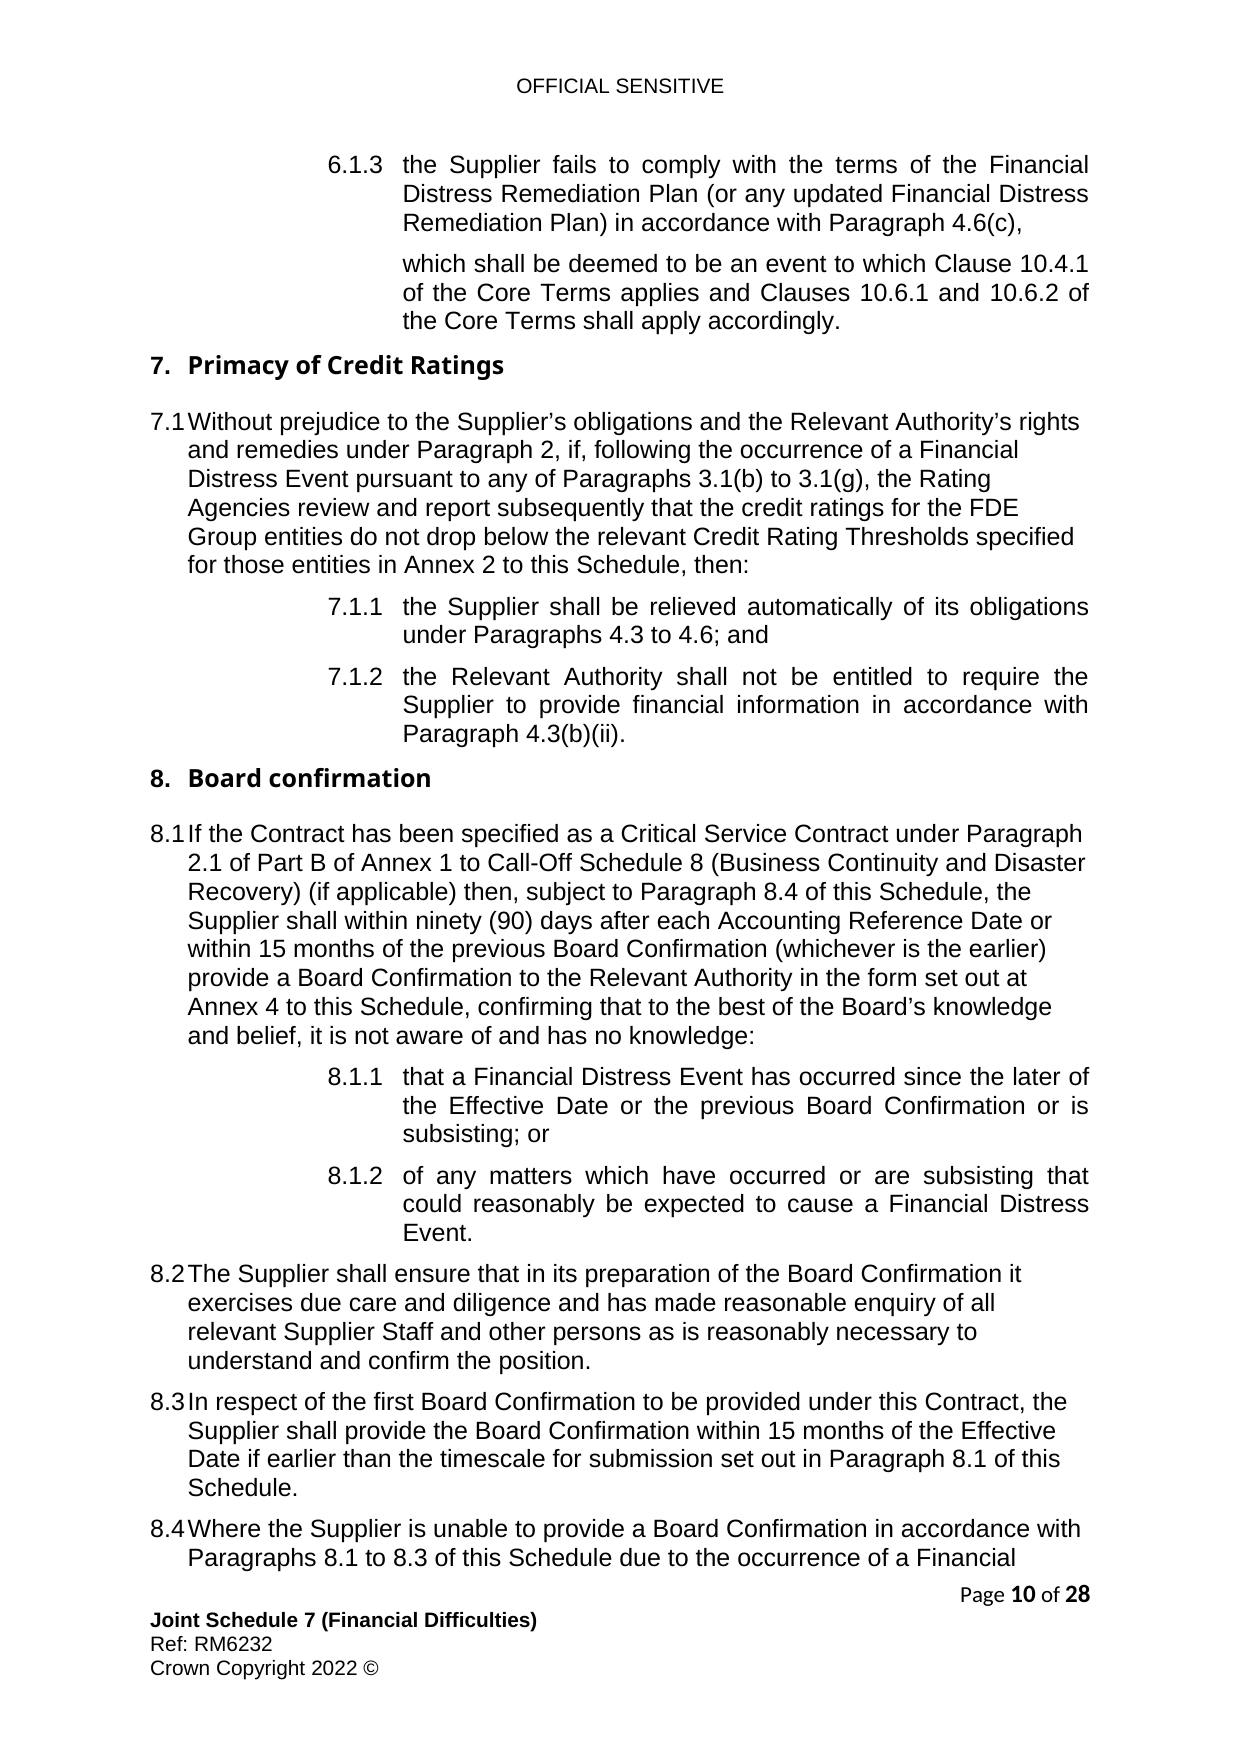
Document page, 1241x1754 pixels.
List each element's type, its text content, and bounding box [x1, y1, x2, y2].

list of any matters which have occurred or are subsisting that could reasonably be expected to cause a Financial Distress Event. [327, 1161, 1090, 1247]
text which shall be deemed to be an event to which Clause 10.4.1 of the Core Terms applies and Clauses 10.6.1 and 10.6.2 of the Core Terms shall apply accordingly. [327, 249, 1090, 335]
list Without prejudice to the Supplier’s obligations and the Relevant Authority’s rights and remedies under Paragraph 2, if, following the occurrence of a Financial Distress Event pursuant to any of Paragraphs 3.1(b) to 3.1(g), the Rating Agencies review and report subsequently that the credit ratings for the FDE Group entities do not drop below the relevant Credit Rating Thresholds specified for those entities in Annex 2 to this Schedule, then: [150, 407, 1090, 579]
list the Relevant Authority shall not be entitled to require the Supplier to provide financial information in accordance with Paragraph 4.3(b)(ii). [327, 662, 1090, 748]
list that a Financial Distress Event has occurred since the later of the Effective Date or the previous Board Confirmation or is subsisting; or [327, 1062, 1090, 1148]
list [150, 1514, 1090, 1572]
list In respect of the first Board Confirmation to be provided under this Contract, the Supplier shall provide the Board Confirmation within 15 months of the Effective Date if earlier than the timescale for submission set out in Paragraph 8.1 of this Schedule. [150, 1387, 1090, 1502]
list Primacy of Credit Ratings [150, 347, 1090, 382]
list the Supplier shall be relieved automatically of its obligations under Paragraphs 4.3 to 4.6; and [327, 592, 1090, 649]
list The Supplier shall ensure that in its preparation of the Board Confirmation it exercises due care and diligence and has made reasonable enquiry of all relevant Supplier Staff and other persons as is reasonably necessary to understand and confirm the position. [150, 1259, 1090, 1374]
list Board confirmation [150, 760, 1090, 794]
list the Supplier fails to comply with the terms of the Financial Distress Remediation Plan (or any updated Financial Distress Remediation Plan) in accordance with Paragraph 4.6(c), [327, 150, 1090, 236]
list If the Contract has been specified as a Critical Service Contract under Paragraph 2.1 of Part B of Annex 1 to Call-Off Schedule 8 (Business Continuity and Disaster Recovery) (if applicable) then, subject to Paragraph 8.4 of this Schedule, the Supplier shall within ninety (90) days after each Accounting Reference Date or within 15 months of the previous Board Confirmation (whichever is the earlier) provide a Board Confirmation to the Relevant Authority in the form set out at Annex 4 to this Schedule, confirming that to the best of the Board’s knowledge and belief, it is not aware of and has no knowledge: [150, 819, 1090, 1049]
